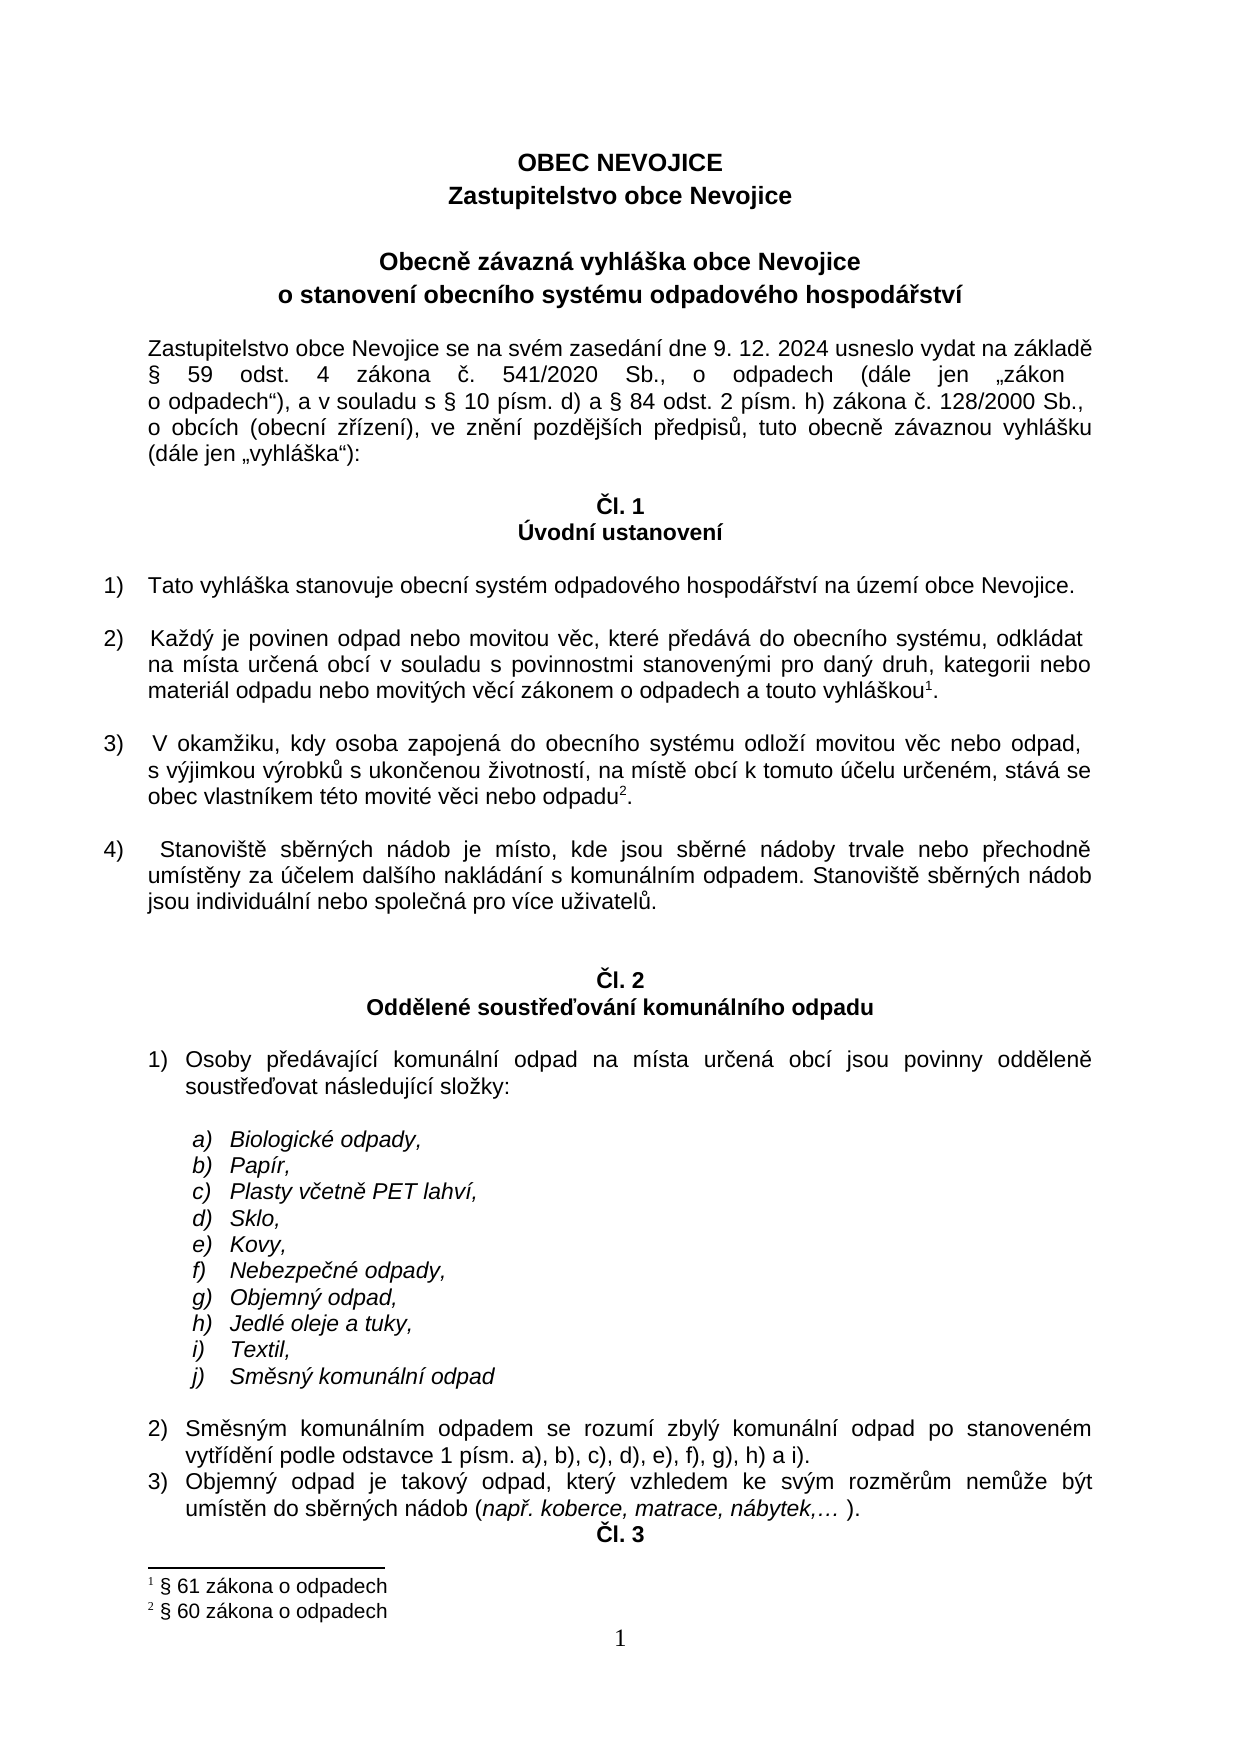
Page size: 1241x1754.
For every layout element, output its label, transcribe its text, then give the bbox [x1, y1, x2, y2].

list Objemný odpad je takový odpad, který vzhledem ke svým rozměrům nemůže být umístěn do sběrných nádob (např. koberce, matrace, nábytek,… ). [148, 1468, 1092, 1521]
list Sklo, [192, 1204, 1092, 1231]
text o stanovení obecního systému odpadového hospodářství [148, 280, 1092, 308]
list Směsný komunální odpad [192, 1363, 1092, 1389]
text Oddělené soustřeďování komunálního odpadu [148, 994, 1092, 1020]
text Obecně závazná vyhláška obce Nevojice [148, 247, 1092, 276]
subtitle Úvodní ustanovení [148, 519, 1092, 546]
list V okamžiku, kdy osoba zapojená do obecního systému odloží movitou věc nebo odpad, s výjimkou výrobků s ukončenou životností, na místě obcí k tomuto účelu určeném, stává se obec vlastníkem této movité věci nebo odpadu. [103, 730, 1092, 809]
list Nebezpečné odpady, [192, 1257, 1092, 1284]
text Zastupitelstvo obce Nevojice se na svém zasedání dne 9. 12. 2024 usneslo vydat na základě § 59 odst. 4 zákona č. 541/2020 Sb., o odpadech (dále jen „zákon o odpadech“), a v souladu s § 10 písm. d) a § 84 odst. 2 písm. h) zákona č. 128/2000 Sb., o obcích (obecní zřízení), ve znění pozdějších předpisů, tuto obecně závaznou vyhlášku (dále jen „vyhláška“): [148, 335, 1092, 467]
list Objemný odpad, [192, 1284, 1092, 1310]
text Čl. 1 [148, 493, 1092, 519]
list Jedlé oleje a tuky, [192, 1310, 1092, 1336]
text Čl. 3 [148, 1521, 1092, 1547]
list Plasty včetně PET lahví, [192, 1178, 1092, 1204]
list Stanoviště sběrných nádob je místo, kde jsou sběrné nádoby trvale nebo přechodně umístěny za účelem dalšího nakládání s komunálním odpadem. Stanoviště sběrných nádob jsou individuální nebo společná pro více uživatelů. [103, 836, 1092, 915]
list Kovy, [192, 1231, 1092, 1257]
list Textil, [192, 1336, 1092, 1363]
list Papír, [192, 1152, 1092, 1178]
text Zastupitelstvo obce Nevojice [148, 181, 1092, 209]
list Osoby předávající komunální odpad na místa určená obcí jsou povinny odděleně soustřeďovat následující složky: [148, 1046, 1092, 1099]
text Čl. 2 [148, 967, 1092, 994]
list Biologické odpady, [192, 1126, 1092, 1152]
list Tato vyhláška stanovuje obecní systém odpadového hospodářství na území obce Nevojice. [103, 572, 1092, 598]
list Směsným komunálním odpadem se rozumí zbylý komunální odpad po stanoveném vytřídění podle odstavce 1 písm. a), b), c), d), e), f), g), h) a i). [148, 1415, 1092, 1468]
text OBEC NEVOJICE [148, 148, 1092, 176]
list Každý je povinen odpad nebo movitou věc, které předává do obecního systému, odkládat na místa určená obcí v souladu s povinnostmi stanovenými pro daný druh, kategorii nebo materiál odpadu nebo movitých věcí zákonem o odpadech a touto vyhláškou. [103, 625, 1092, 704]
